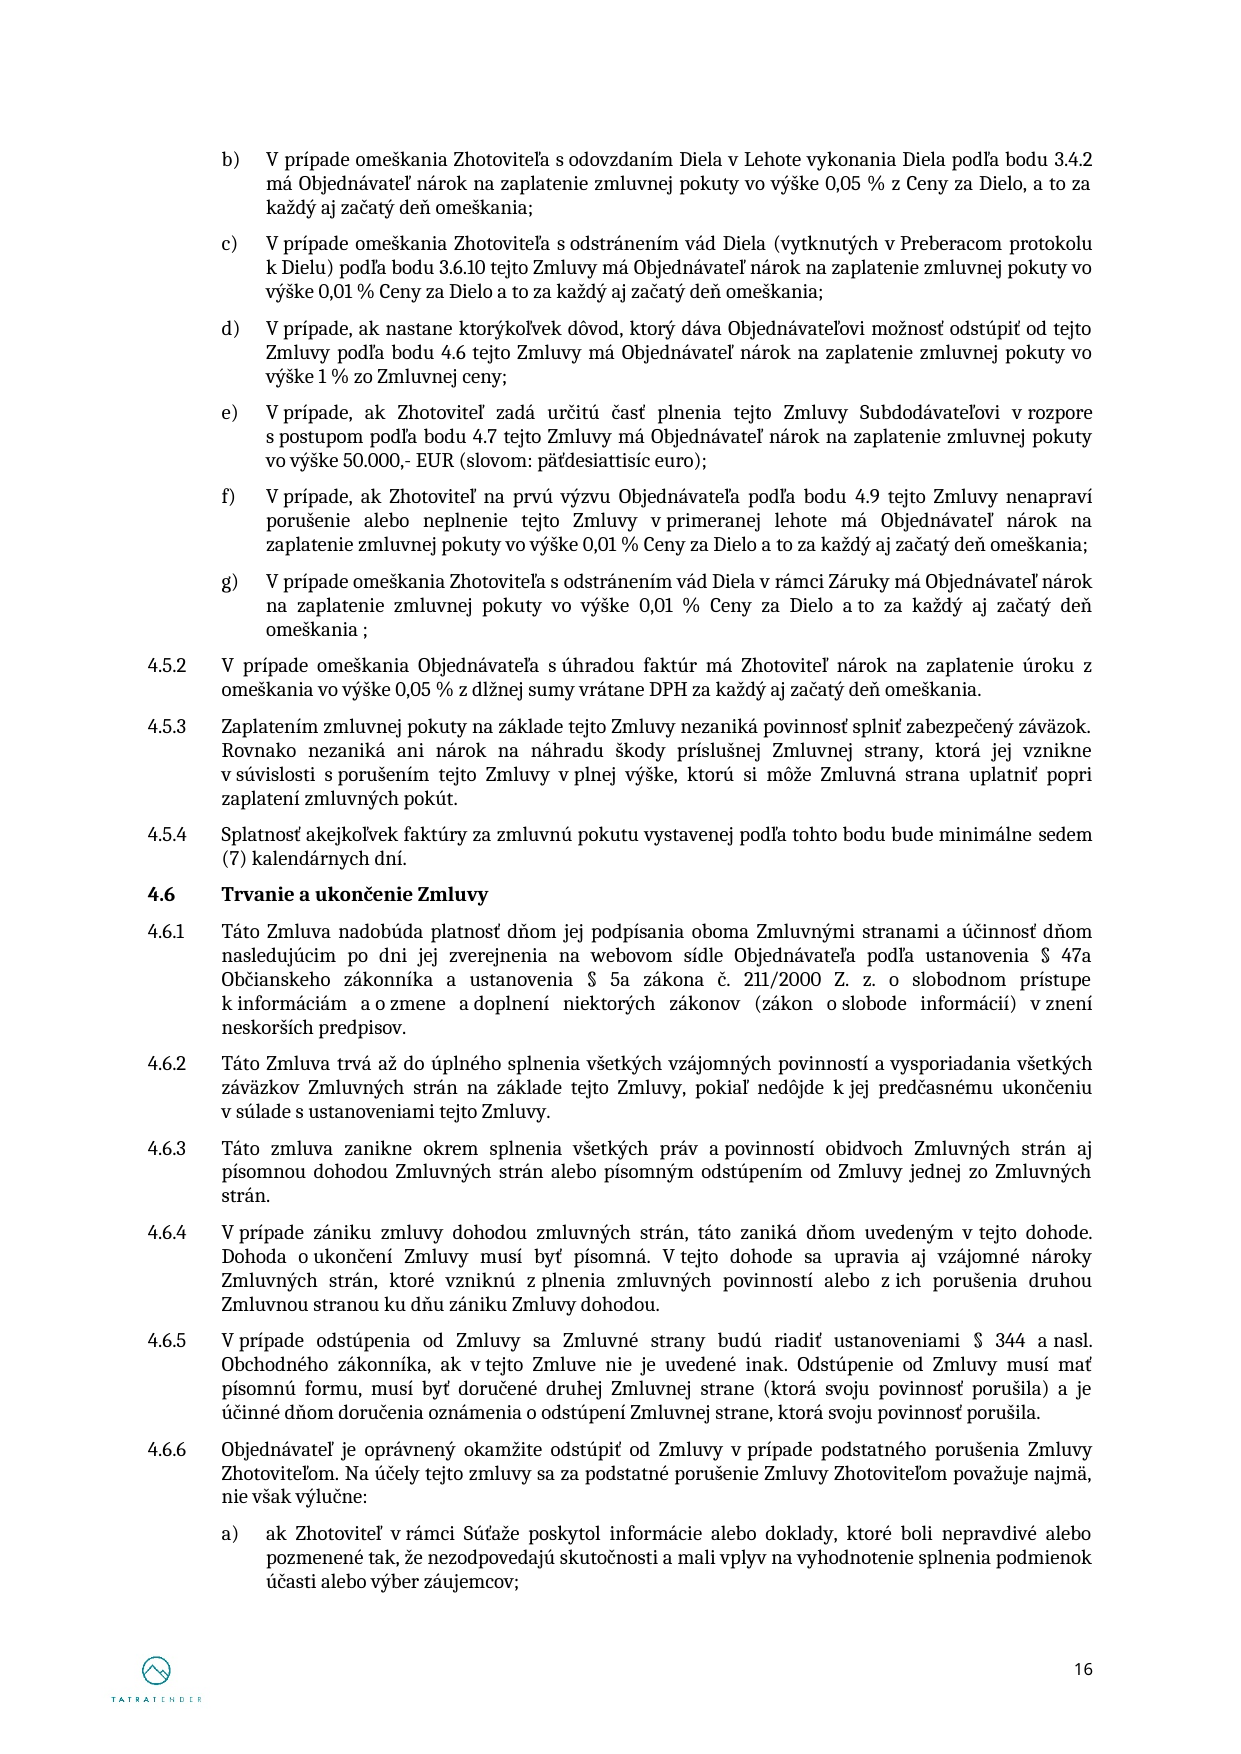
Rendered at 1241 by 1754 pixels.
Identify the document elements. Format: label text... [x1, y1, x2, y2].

list V prípade omeškania Zhotoviteľa s odstránením vád Diela v rámci Záruky má Objednávateľ nárok na zaplatenie zmluvnej pokuty vo výške 0,01 % Ceny za Dielo a to za každý aj začatý deň omeškania ; [221, 569, 1093, 641]
list V prípade, ak Zhotoviteľ na prvú výzvu Objednávateľa podľa bodu 4.9 tejto Zmluvy nenapraví porušenie alebo neplnenie tejto Zmluvy v primeranej lehote má Objednávateľ nárok na zaplatenie zmluvnej pokuty vo výške 0,01 % Ceny za Dielo a to za každý aj začatý deň omeškania; [221, 485, 1093, 557]
list V prípade, ak nastane ktorýkoľvek dôvod, ktorý dáva Objednávateľovi možnosť odstúpiť od tejto Zmluvy podľa bodu 4.6 tejto Zmluvy má Objednávateľ nárok na zaplatenie zmluvnej pokuty vo výške 1 % zo Zmluvnej ceny; [221, 316, 1093, 388]
list V prípade omeškania Zhotoviteľa s odstránením vád Diela (vytknutých v Preberacom protokolu k Dielu) podľa bodu 3.6.10 tejto Zmluvy má Objednávateľ nárok na zaplatenie zmluvnej pokuty vo výške 0,01 % Ceny za Dielo a to za každý aj začatý deň omeškania; [221, 232, 1093, 304]
list Táto Zmluva trvá až do úplného splnenia všetkých vzájomných povinností a vysporiadania všetkých záväzkov Zmluvných strán na základe tejto Zmluvy, pokiaľ nedôjde k jej predčasnému ukončeniu v súlade s ustanoveniami tejto Zmluvy. [148, 1052, 1093, 1124]
list ak Zhotoviteľ v rámci Súťaže poskytol informácie alebo doklady, ktoré boli nepravdivé alebo pozmenené tak, že nezodpovedajú skutočnosti a mali vplyv na vyhodnotenie splnenia podmienok účasti alebo výber záujemcov; [221, 1522, 1093, 1593]
list Táto zmluva zanikne okrem splnenia všetkých práv a povinností obidvoch Zmluvných strán aj písomnou dohodou Zmluvných strán alebo písomným odstúpením od Zmluvy jednej zo Zmluvných strán. [148, 1136, 1093, 1208]
list Zaplatením zmluvnej pokuty na základe tejto Zmluvy nezaniká povinnosť splniť zabezpečený záväzok. Rovnako nezaniká ani nárok na náhradu škody príslušnej Zmluvnej strany, ktorá jej vznikne v súvislosti s porušením tejto Zmluvy v plnej výške, ktorú si môže Zmluvná strana uplatniť popri zaplatení zmluvných pokút. [148, 714, 1093, 810]
list Trvanie a ukončenie Zmluvy [148, 883, 1093, 907]
list V prípade odstúpenia od Zmluvy sa Zmluvné strany budú riadiť ustanoveniami § 344 a nasl. Obchodného zákonníka, ak v tejto Zmluve nie je uvedené inak. Odstúpenie od Zmluvy musí mať písomnú formu, musí byť doručené druhej Zmluvnej strane (ktorá svoju povinnosť porušila) a je účinné dňom doručenia oznámenia o odstúpení Zmluvnej strane, ktorá svoju povinnosť porušila. [148, 1329, 1093, 1425]
picture [90, 1632, 222, 1726]
list V prípade omeškania Zhotoviteľa s odovzdaním Diela v Lehote vykonania Diela podľa bodu 3.4.2 má Objednávateľ nárok na zaplatenie zmluvnej pokuty vo výške 0,05 % z Ceny za Dielo, a to za každý aj začatý deň omeškania; [221, 148, 1093, 219]
list Táto Zmluva nadobúda platnosť dňom jej podpísania oboma Zmluvnými stranami a účinnosť dňom nasledujúcim po dni jej zverejnenia na webovom sídle Objednávateľa podľa ustanovenia § 47a Občianskeho zákonníka a ustanovenia § 5a zákona č. 211/2000 Z. z. o slobodnom prístupe k informáciám a o zmene a doplnení niektorých zákonov (zákon o slobode informácií) v znení neskorších predpisov. [148, 919, 1093, 1039]
list V prípade, ak Zhotoviteľ zadá určitú časť plnenia tejto Zmluvy Subdodávateľovi v rozpore s postupom podľa bodu 4.7 tejto Zmluvy má Objednávateľ nárok na zaplatenie zmluvnej pokuty vo výške 50.000,- EUR (slovom: päťdesiattisíc euro); [221, 401, 1093, 473]
list Splatnosť akejkoľvek faktúry za zmluvnú pokutu vystavenej podľa tohto bodu bude minimálne sedem (7) kalendárnych dní. [148, 823, 1093, 871]
list V prípade omeškania Objednávateľa s úhradou faktúr má Zhotoviteľ nárok na zaplatenie úroku z omeškania vo výške 0,05 % z dlžnej sumy vrátane DPH za každý aj začatý deň omeškania. [148, 654, 1093, 702]
list Objednávateľ je oprávnený okamžite odstúpiť od Zmluvy v prípade podstatného porušenia Zmluvy Zhotoviteľom. Na účely tejto zmluvy sa za podstatné porušenie Zmluvy Zhotoviteľom považuje najmä, nie však výlučne: [148, 1437, 1093, 1509]
list V prípade zániku zmluvy dohodou zmluvných strán, táto zaniká dňom uvedeným v tejto dohode. Dohoda o ukončení Zmluvy musí byť písomná. V tejto dohode sa upravia aj vzájomné nároky Zmluvných strán, ktoré vzniknú z plnenia zmluvných povinností alebo z ich porušenia druhou Zmluvnou stranou ku dňu zániku Zmluvy dohodou. [148, 1221, 1093, 1316]
